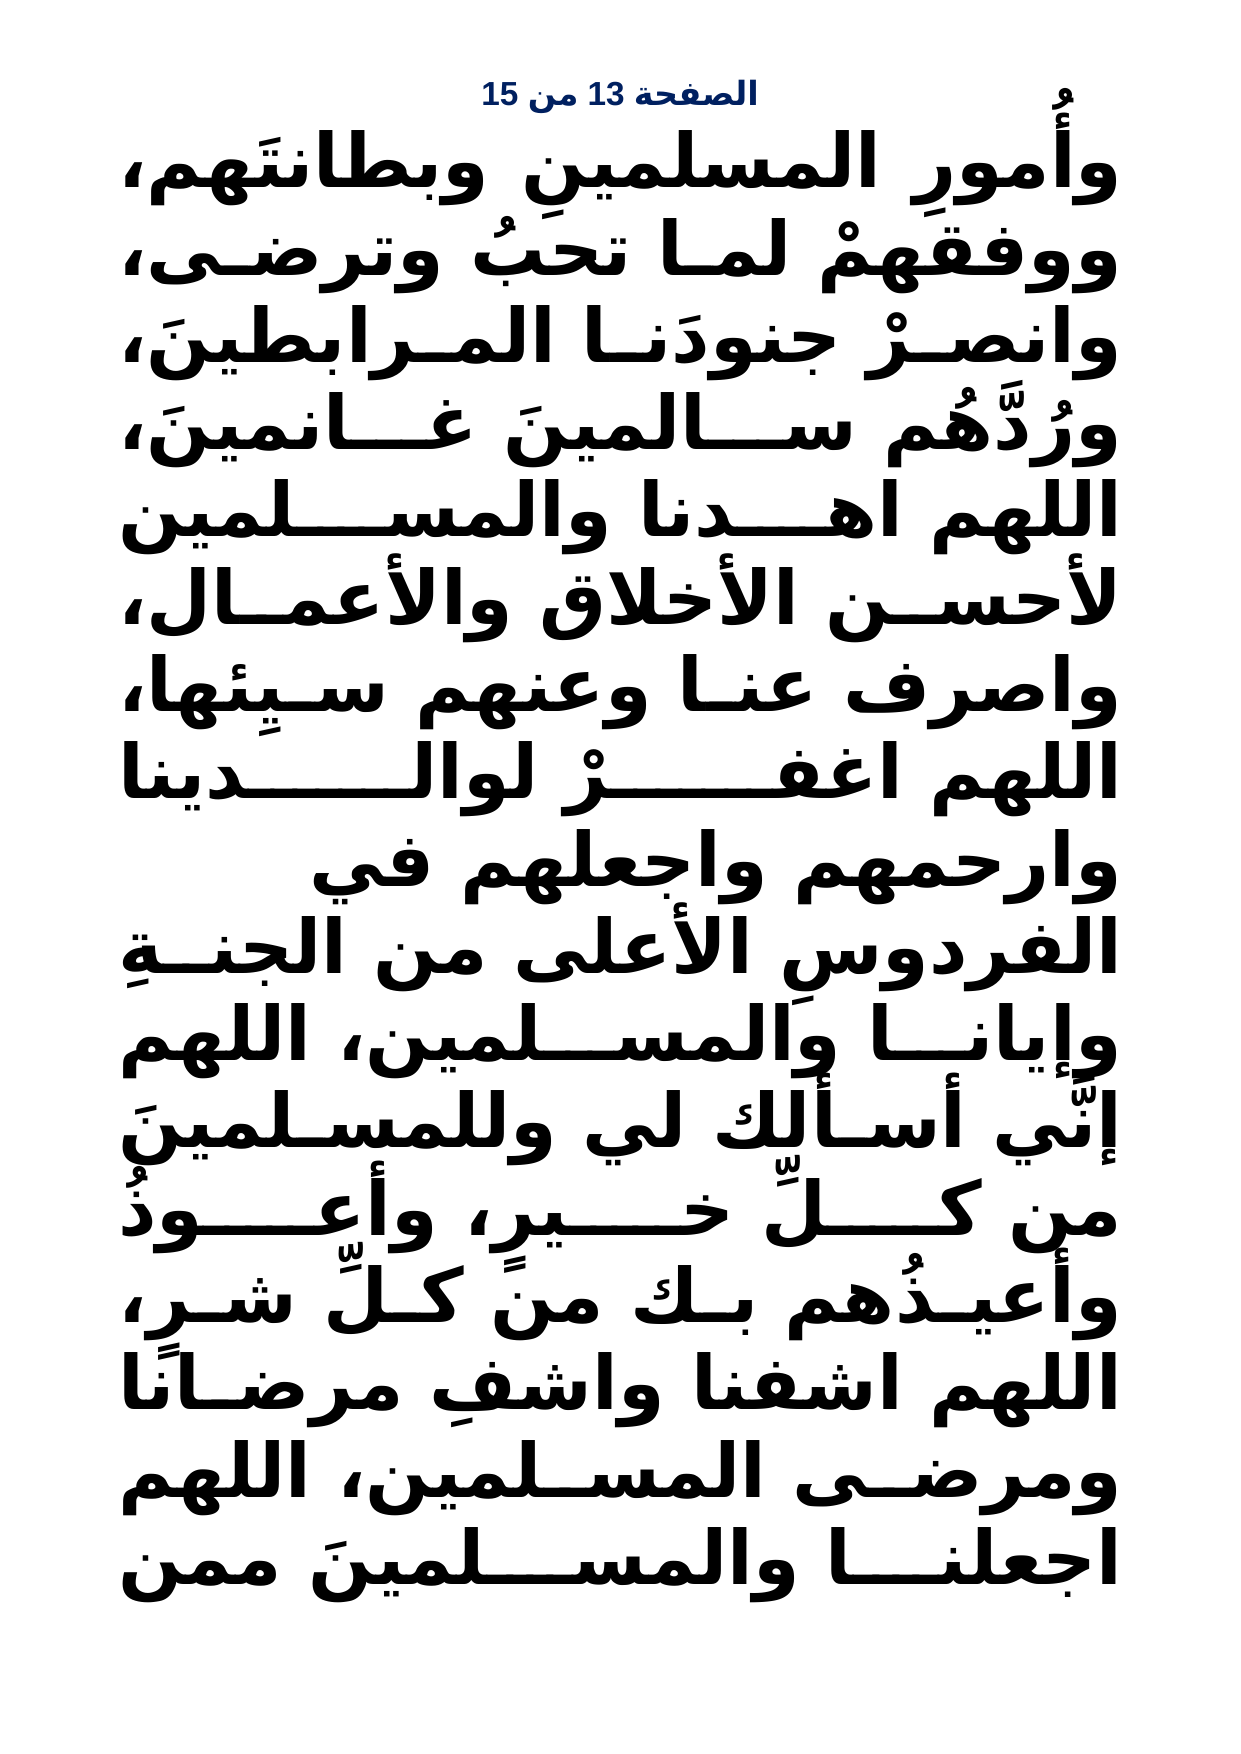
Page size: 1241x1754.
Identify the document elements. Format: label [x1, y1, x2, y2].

text [118, 118, 1122, 1602]
